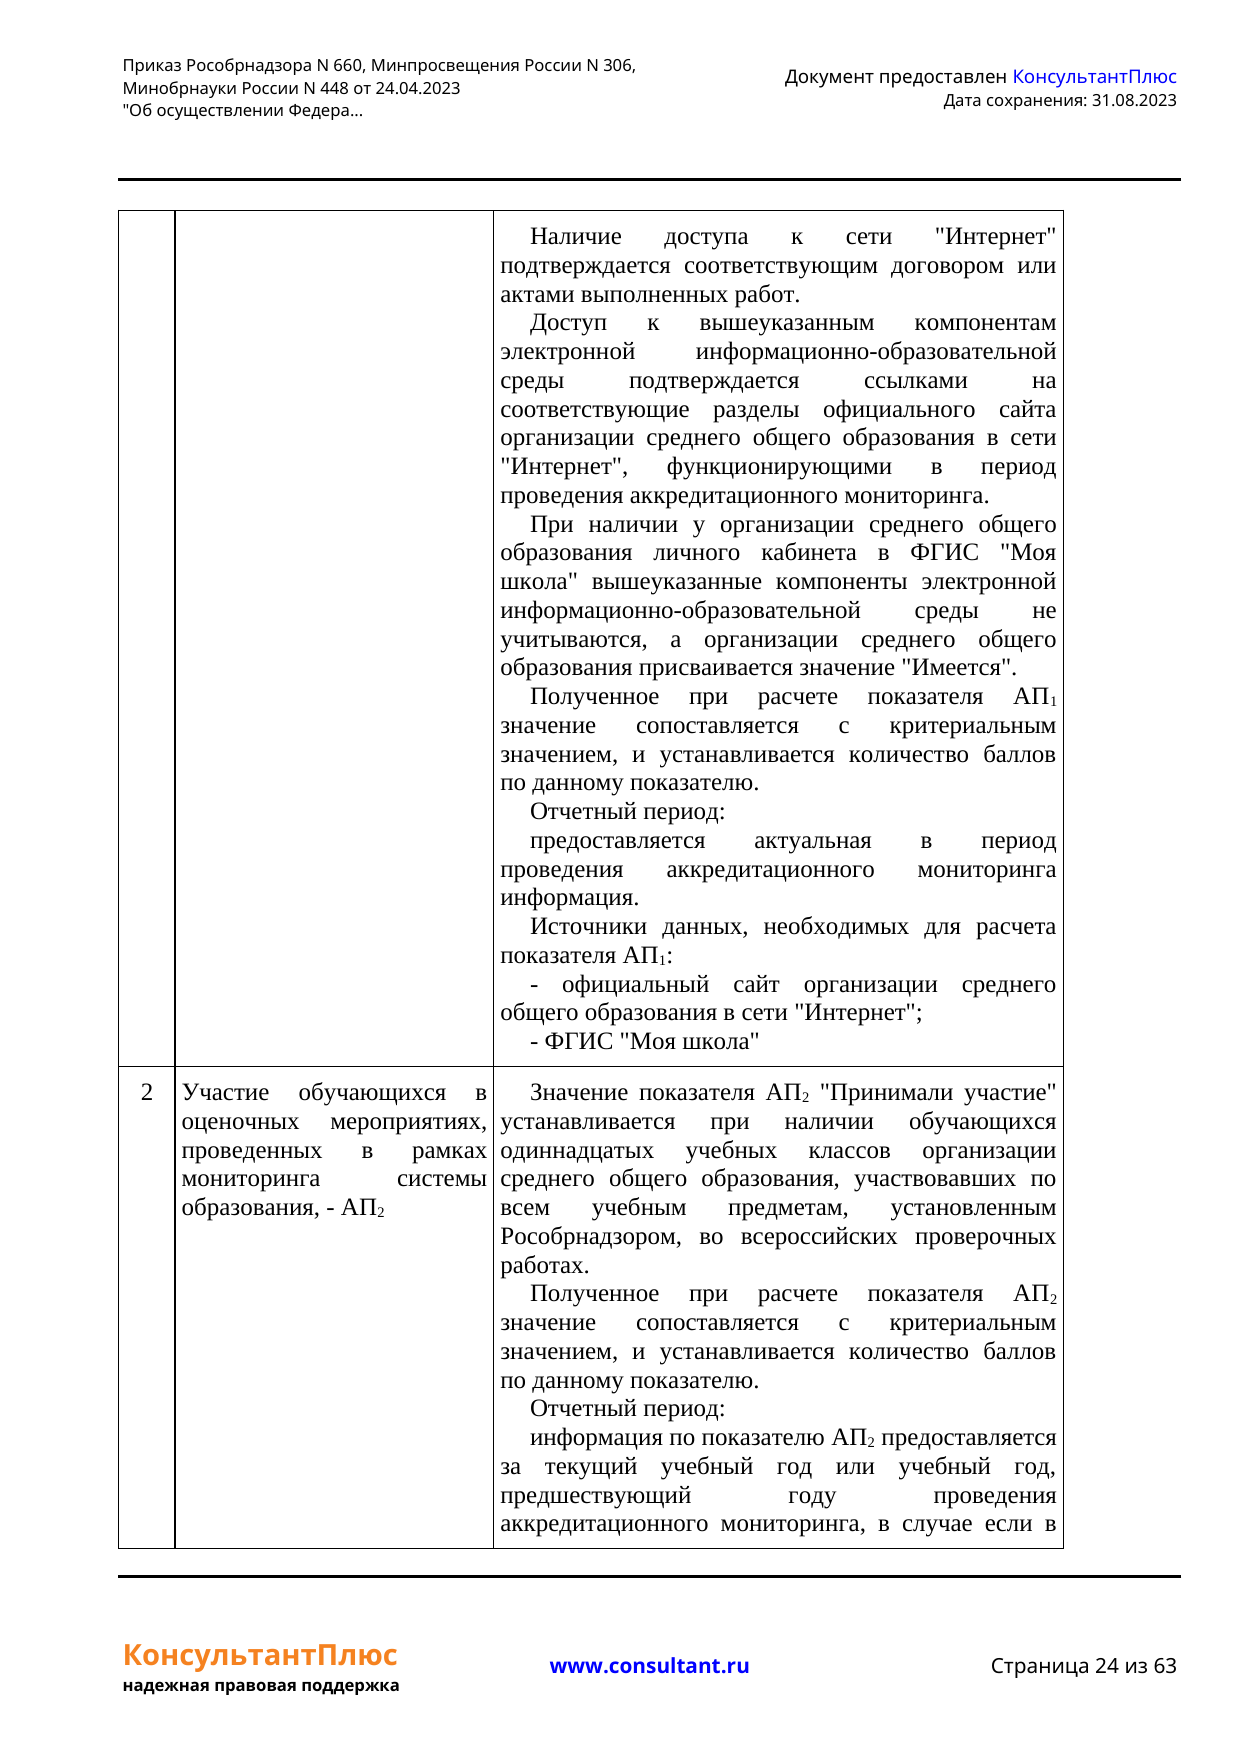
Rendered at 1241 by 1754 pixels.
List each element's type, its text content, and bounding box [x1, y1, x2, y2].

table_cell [176, 211, 493, 1066]
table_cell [494, 1067, 1063, 1548]
table_cell 1 [119, 211, 174, 1066]
table_cell 2 [119, 1067, 174, 1548]
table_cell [176, 1067, 493, 1548]
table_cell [494, 211, 1063, 1066]
